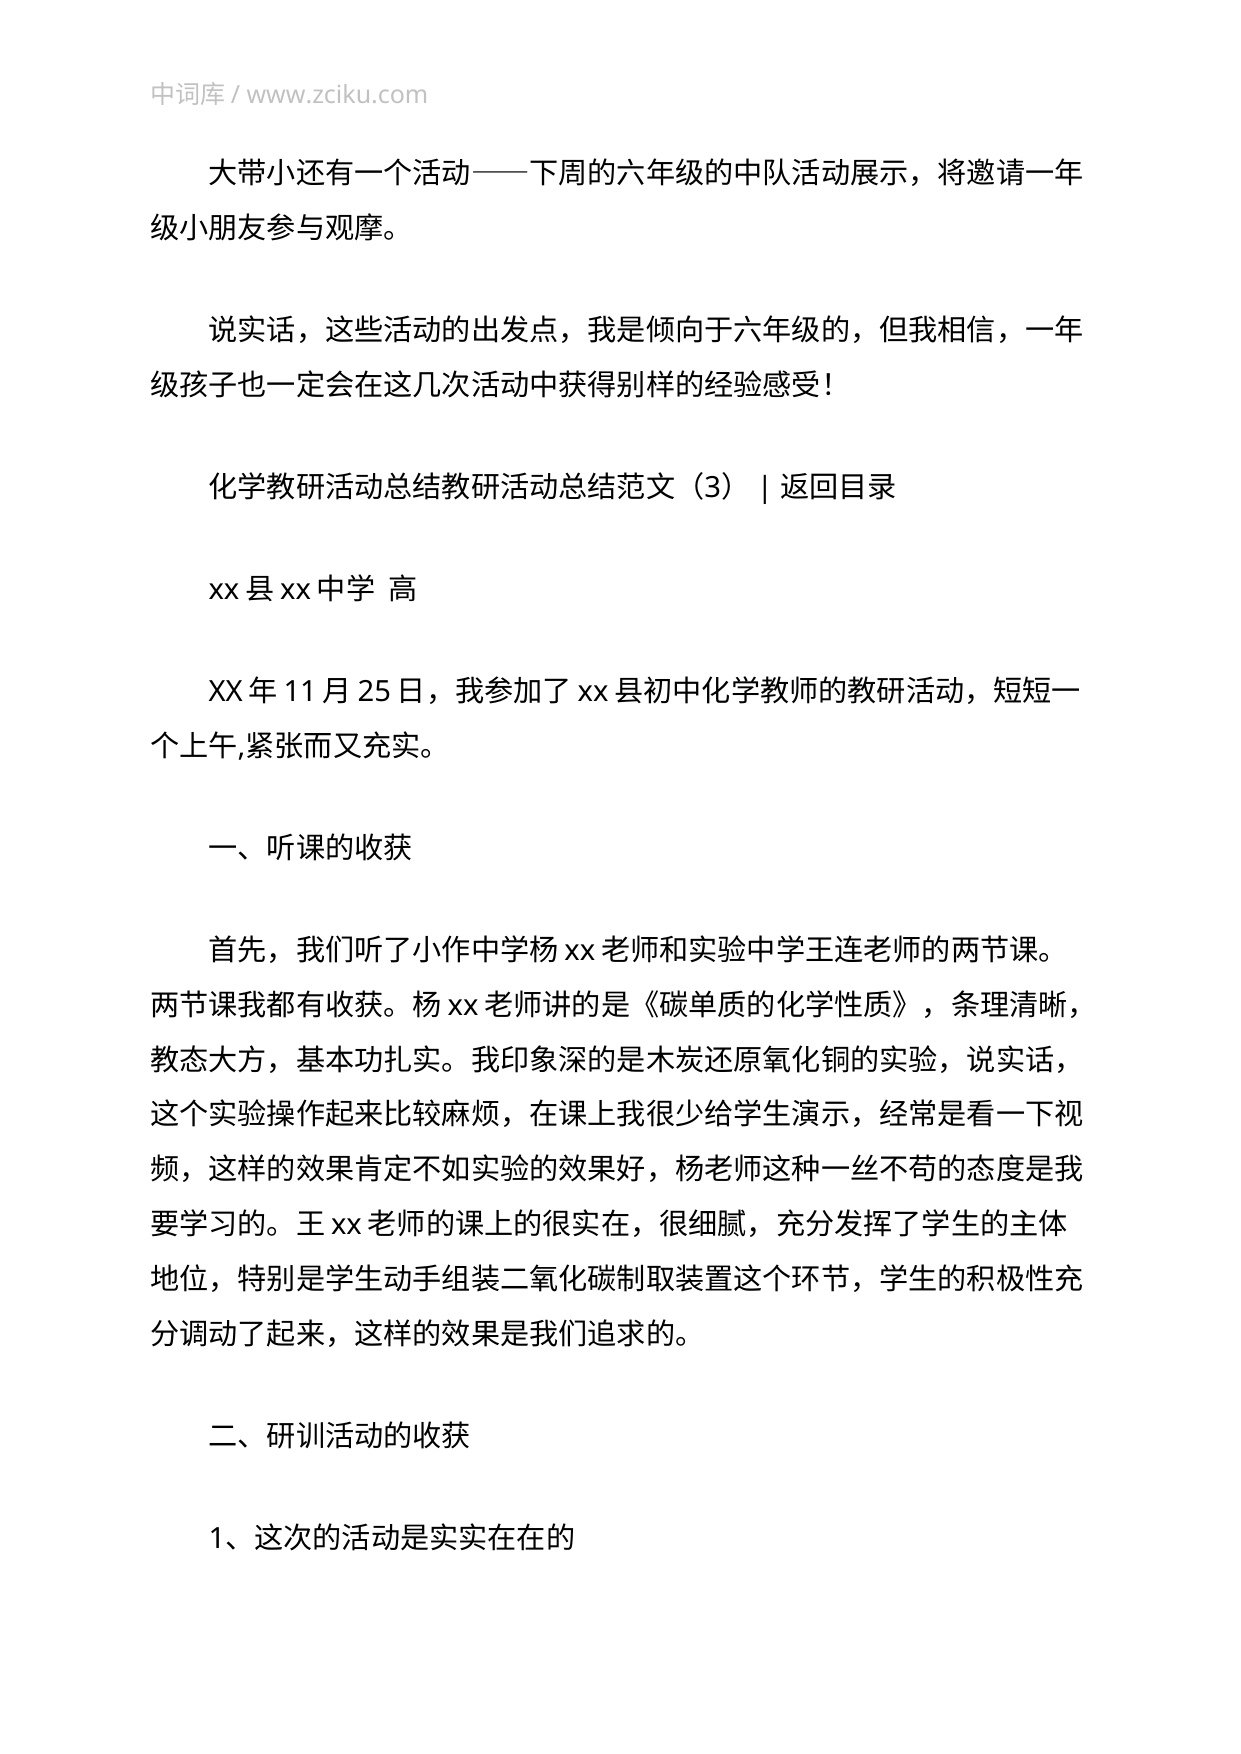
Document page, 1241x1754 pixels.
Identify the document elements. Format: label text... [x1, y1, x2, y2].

text 化学教研活动总结教研活动总结范文（3） | 返回目录 [150, 463, 1090, 506]
text 说实话，这些活动的出发点，我是倾向于六年级的，但我相信，一年级孩子也一定会在这几次活动中获得别样的经验感受！ [150, 307, 1090, 404]
text 一、听课的收获 [150, 824, 1090, 867]
text 大带小还有一个活动——下周的六年级的中队活动展示，将邀请一年级小朋友参与观摩。 [150, 150, 1090, 247]
text 二、研训活动的收获 [150, 1412, 1090, 1455]
text 1、这次的活动是实实在在的 [150, 1514, 1090, 1557]
text xx县xx中学 高 [150, 565, 1090, 608]
text 首先，我们听了小作中学杨xx老师和实验中学王连老师的两节课。两节课我都有收获。杨xx老师讲的是《碳单质的化学性质》，条理清晰，教态大方，基本功扎实。我印象深的是木炭还原氧化铜的实验，说实话，这个实验操作起来比较麻烦，在课上我很少给学生演示，经常是看一下视频，这样的效果肯定不如实验的效果好，杨老师这种一丝不苟的态度是我要学习的。王xx老师的课上的很实在，很细腻，充分发挥了学生的主体地位，特别是学生动手组装二氧化碳制取装置这个环节，学生的积极性充分调动了起来，这样的效果是我们追求的。 [150, 926, 1090, 1353]
text XX年11月25日，我参加了xx县初中化学教师的教研活动，短短一个上午,紧张而又充实。 [150, 667, 1090, 765]
